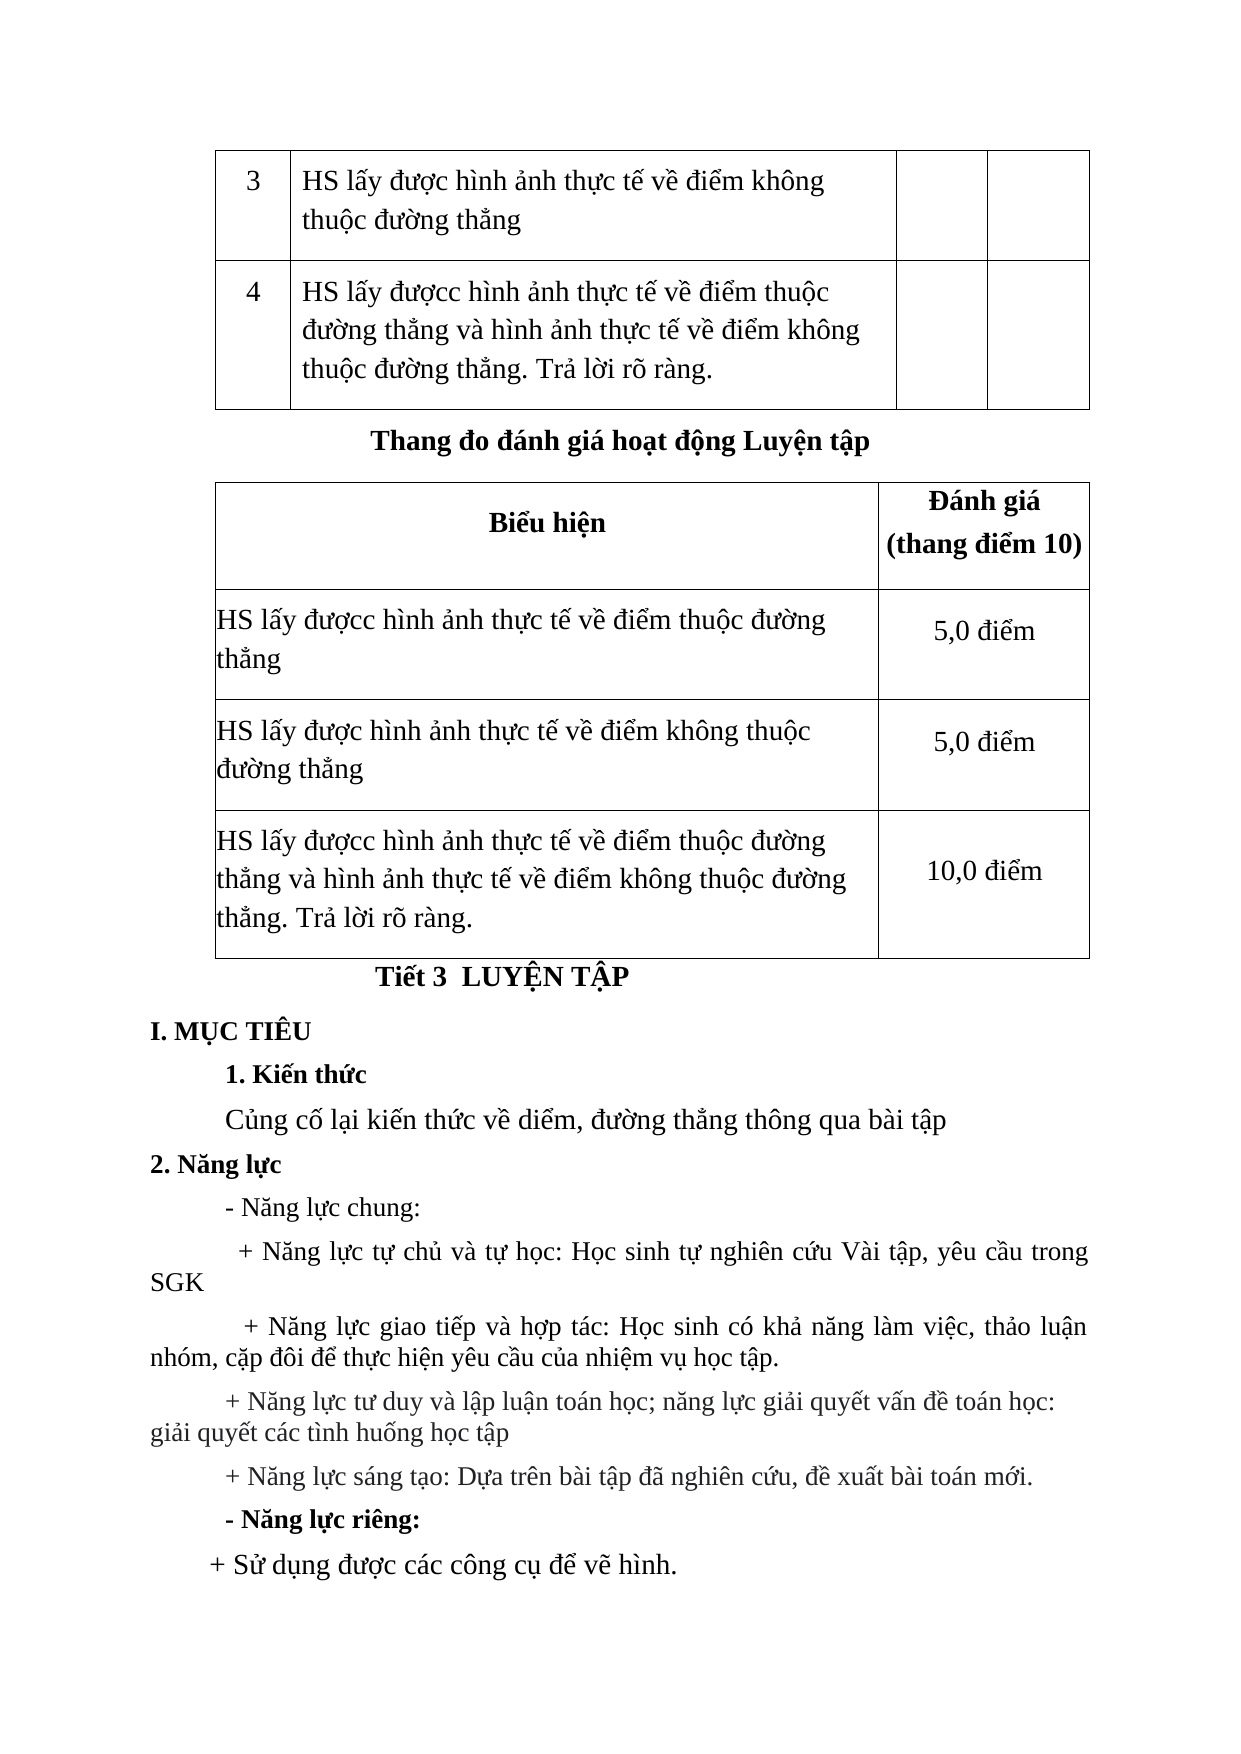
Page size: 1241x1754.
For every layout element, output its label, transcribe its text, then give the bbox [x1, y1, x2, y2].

table_cell [988, 151, 1089, 260]
table_cell HS lấy đượcc hình ảnh thực tế về điểm thuộc đường thẳng và hình ảnh thực tế về điểm không thuộc đường thẳng. Trả lời rõ ràng. [216, 811, 878, 958]
text 1. Kiến thức [150, 1058, 1090, 1089]
text + Sử dụng được các công cụ để vẽ hình. [150, 1547, 1090, 1580]
text - Năng lực chung: [150, 1192, 1090, 1223]
table_cell 5,0 điểm [879, 590, 1089, 699]
text 2. Năng lực [150, 1148, 1090, 1179]
table_header Đánh giá (thang điểm 10) [879, 483, 1089, 589]
text Củng cố lại kiến thức về diểm, đường thẳng thông qua bài tập [150, 1102, 1090, 1135]
text + Năng lực giao tiếp và hợp tác: Học sinh có khả năng làm việc, thảo luận nhóm, cặp đôi để thực hiện yêu cầu của nhiệm vụ học tập. [150, 1310, 1090, 1372]
table_cell HS lấy được hình ảnh thực tế về điểm không thuộc đường thẳng [291, 151, 896, 260]
table_cell 4 [216, 261, 290, 409]
table_cell HS lấy đượcc hình ảnh thực tế về điểm thuộc đường thẳng [216, 590, 878, 699]
table_cell [897, 151, 987, 260]
table_cell 5,0 điểm [879, 700, 1089, 809]
text + Năng lực tư duy và lập luận toán học; năng lực giải quyết vấn đề toán học: giải quyết các tình huống học tập [509, 1385, 1090, 1447]
text I. MỤC TIÊU [150, 1014, 1090, 1046]
table_cell HS lấy đượcc hình ảnh thực tế về điểm thuộc đường thẳng và hình ảnh thực tế về điểm không thuộc đường thẳng. Trả lời rõ ràng. [291, 261, 896, 409]
text Tiết 3 LUYỆN TẬP [150, 959, 1090, 993]
text + Năng lực sáng tạo: Dựa trên bài tập đã nghiên cứu, đề xuất bài toán mới. [150, 1459, 1090, 1491]
text - Năng lực riêng: [150, 1503, 1090, 1534]
text + Năng lực tự chủ và tự học: Học sinh tự nghiên cứu Vài tập, yêu cầu trong SGK [150, 1235, 1090, 1297]
table_cell HS lấy được hình ảnh thực tế về điểm không thuộc đường thẳng [216, 700, 878, 809]
table_cell [988, 261, 1089, 409]
text Thang đo đánh giá hoạt động Luyện tập [150, 423, 1090, 456]
table_cell 10,0 điểm [879, 811, 1089, 958]
table_cell [897, 261, 987, 409]
table_header Biểu hiện [216, 483, 878, 589]
table_cell 3 [216, 151, 290, 260]
